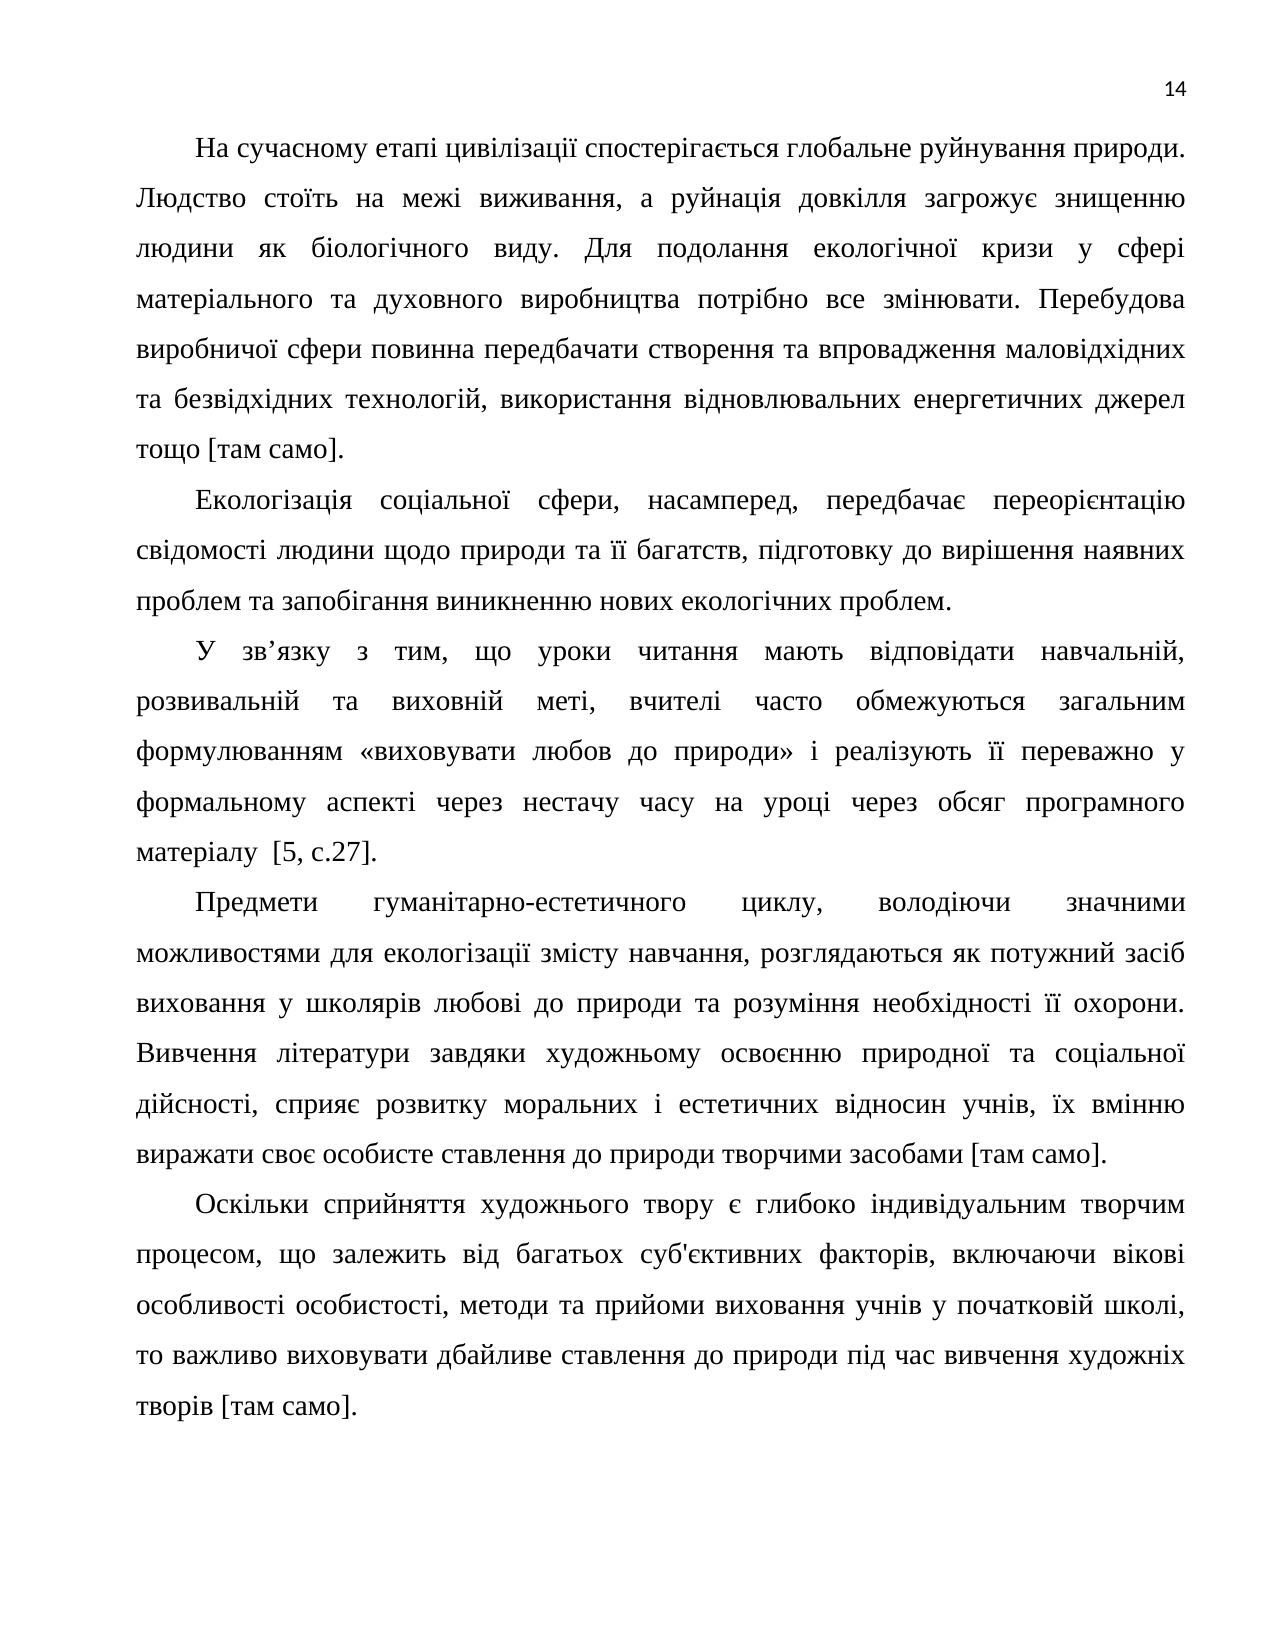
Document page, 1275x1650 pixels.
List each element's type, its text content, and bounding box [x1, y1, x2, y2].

text Оскільки сприйняття художнього твору є глибоко індивідуальним творчим процесом, що залежить від багатьох суб'єктивних факторів, включаючи вікові особливості особистості, методи та прийоми виховання учнів у початковій школі, то важливо виховувати дбайливе ставлення до природи під час вивчення художніх творів [там само]. [136, 1186, 1186, 1421]
text Екологізація соціальної сфери, насамперед, передбачає переорієнтацію свідомості людини щодо природи та її багатств, підготовку до вирішення наявних проблем та запобігання виникненню нових екологічних проблем. [136, 482, 1186, 616]
text У зв’язку з тим, що уроки читання мають відповідати навчальній, розвивальній та виховній меті, вчителі часто обмежуються загальним формулюванням «виховувати любов до природи» і реалізують її переважно у формальному аспекті через нестачу часу на уроці через обсяг програмного матеріалу [5, с.27]. [136, 633, 1186, 868]
text На сучасному етапі цивілізації спостерігається глобальне руйнування природи. Людство стоїть на межі виживання, а руйнація довкілля загрожує знищенню людини як біологічного виду. Для подолання екологічної кризи у сфері матеріального та духовного виробництва потрібно все змінювати. Перебудова виробничої сфери повинна передбачати створення та впровадження маловідхідних та безвідхідних технологій, використання відновлювальних енергетичних джерел тощо [там само]. [136, 130, 1186, 465]
text Предмети гуманітарно-естетичного циклу, володіючи значними можливостями для екологізації змісту навчання, розглядаються як потужний засіб виховання у школярів любові до природи та розуміння необхідності її охорони. Вивчення літератури завдяки художньому освоєнню природної та соціальної дійсності, сприяє розвитку моральних і естетичних відносин учнів, їх вмінню виражати своє особисте ставлення до природи творчими засобами [там само]. [136, 884, 1186, 1169]
